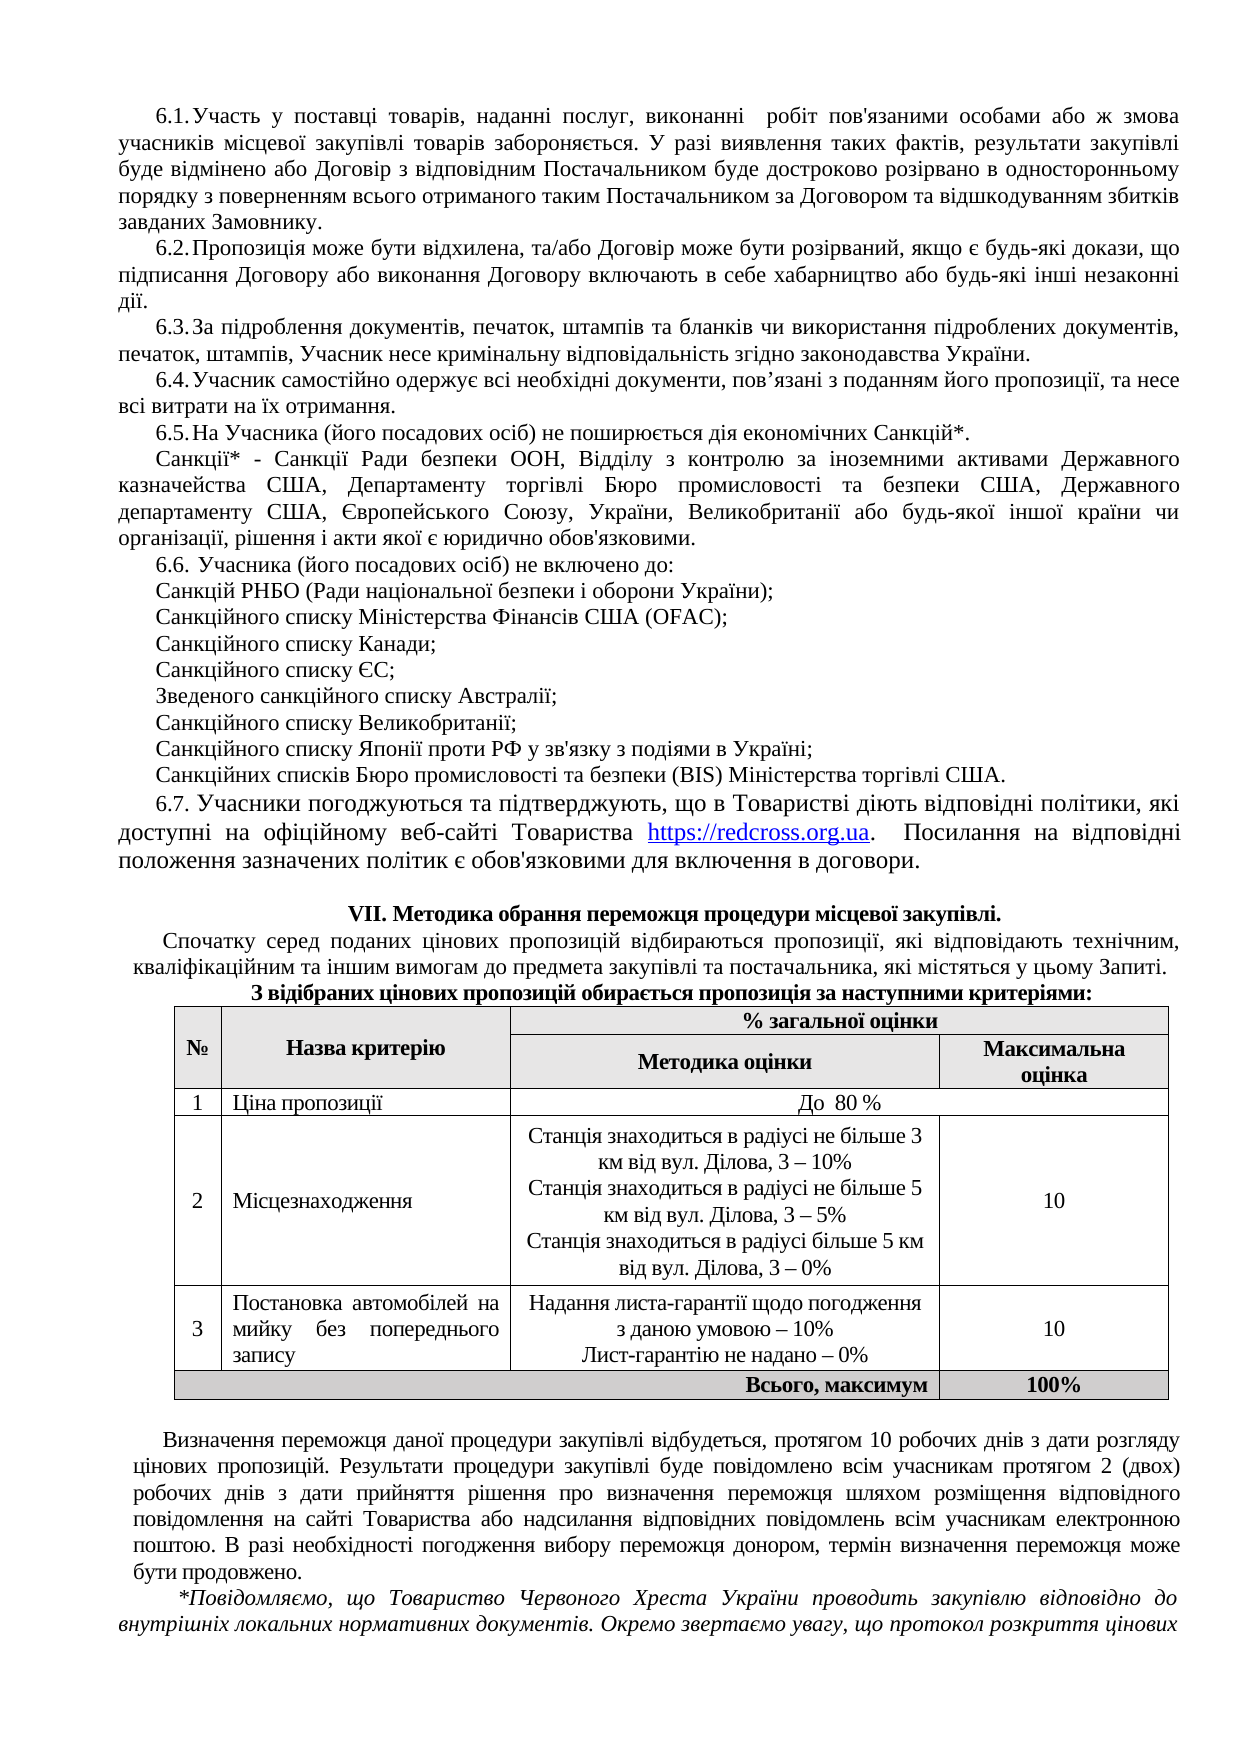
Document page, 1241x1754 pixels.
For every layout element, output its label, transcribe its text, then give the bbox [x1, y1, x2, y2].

list Учасник самостійно одержує всі необхідні документи, пов’язані з поданням його пропозиції, та несе всі витрати на їх отримання. [118, 366, 1181, 419]
text З відібраних цінових пропозицій обирається пропозиція за наступними критеріями: [133, 979, 1181, 1006]
text Визначення переможця даної процедури закупівлі відбудеться, протягом 10 робочих днів з дати розгляду цінових пропозицій. Результати процедури закупівлі буде повідомлено всім учасникам протягом 2 (двох) робочих днів з дати прийняття рішення про визначення переможця шляхом розміщення відповідного повідомлення на сайті Товариства або надсилання відповідних повідомлень всім учасникам електронною поштою. В разі необхідності погодження вибору переможця донором, термін визначення переможця може бути продовжено. [133, 1426, 1181, 1584]
text Санкційних списків Бюро промисловості та безпеки (BIS) Міністерства торгівлі США. [118, 761, 1181, 788]
list За підроблення документів, печаток, штампів та бланків чи використання підроблених документів, печаток, штампів, Учасник несе кримінальну відповідальність згідно законодавства України. [118, 313, 1181, 366]
text Спочатку серед поданих цінових пропозицій відбираються пропозиції, які відповідають технічним, кваліфікаційним та іншим вимогам до предмета закупівлі та постачальника, які містяться у цьому Запиті. [133, 927, 1181, 979]
table_cell Постановка автомобілей на мийку без попереднього запису [222, 1286, 510, 1370]
text VII. Методика обрання переможця процедури місцевої закупівлі. [133, 900, 1181, 927]
table_cell 2 [175, 1116, 221, 1285]
text Санкційного списку Міністерства Фінансів США (OFAC); [118, 603, 1181, 630]
text Санкційного списку Великобританії; [118, 709, 1181, 735]
table_cell Станція знаходиться в радіусі не більше 3 км від вул. Ділова, 3 – 10% Станція знаходиться в радіусі не більше 5 км від вул. Ділова, 3 – 5% Станція знаходиться в радіусі більше 5 км від вул. Ділова, 3 – 0% [511, 1116, 939, 1285]
table_cell Максимальна оцінка [940, 1035, 1168, 1088]
table_cell 100% [940, 1371, 1168, 1399]
table_header Назва критерію [222, 1007, 510, 1088]
list Пропозиція може бути відхилена, та/або Договір може бути розірваний, якщо є будь-які докази, що підписання Договору або виконання Договору включають в себе хабарництво або будь-які інші незаконні дії. [118, 234, 1181, 313]
table_cell До 80 % [511, 1089, 1168, 1115]
table_cell Місцезнаходження [222, 1116, 510, 1285]
text Санкційного списку Японії проти РФ у зв'язку з подіями в Україні; [118, 735, 1181, 761]
table_header % загальної оцінки [511, 1007, 1168, 1034]
table_header № [175, 1007, 221, 1088]
table_cell 3 [175, 1286, 221, 1370]
table_cell Всього, максимум [175, 1371, 939, 1399]
table_cell 1 [175, 1089, 221, 1115]
text Санкційного списку ЄС; [118, 656, 1181, 682]
table_cell 10 [940, 1286, 1168, 1370]
text 6.7. Учасники погоджуються та підтверджують, що в Товаристві діють відповідні політики, які доступні на офіційному веб-сайті Товариства https://redcross.org.ua. Посилання на відповідні положення зазначених політик є обов'язковими для включення в договори. [118, 788, 1181, 874]
list Учасника (його посадових осіб) не включено до: [118, 551, 1181, 577]
text Санкційного списку Канади; [118, 630, 1181, 656]
table_cell Надання листа-гарантії щодо погодження з даною умовою – 10% Лист-гарантію не надано – 0% [511, 1286, 939, 1370]
list На Учасника (його посадових осіб) не поширюється дія економічних Санкцій*. [118, 419, 1181, 445]
table_cell Методика оцінки [511, 1035, 939, 1088]
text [118, 1584, 1181, 1637]
text Зведеного санкційного списку Австралії; [118, 682, 1181, 709]
table_cell 10 [940, 1116, 1168, 1285]
list Участь у поставці товарів, наданні послуг, виконанні робіт пов'язаними особами або ж змова учасників місцевої закупівлі товарів забороняється. У разі виявлення таких фактів, результати закупівлі буде відмінено або Договір з відповідним Постачальником буде достроково розірвано в односторонньому порядку з поверненням всього отриманого таким Постачальником за Договором та відшкодуванням збитків завданих Замовнику. [118, 103, 1181, 234]
text Санкцій РНБО (Ради національної безпеки і оборони України); [118, 577, 1181, 603]
table_cell Ціна пропозиції [222, 1089, 510, 1115]
text Санкції* - Санкції Ради безпеки ООН, Відділу з контролю за іноземними активами Державного казначейства США, Департаменту торгівлі Бюро промисловості та безпеки США, Державного департаменту США, Європейського Союзу, України, Великобританії або будь-якої іншої країни чи організації, рішення і акти якої є юридично обов'язковими. [118, 445, 1181, 551]
